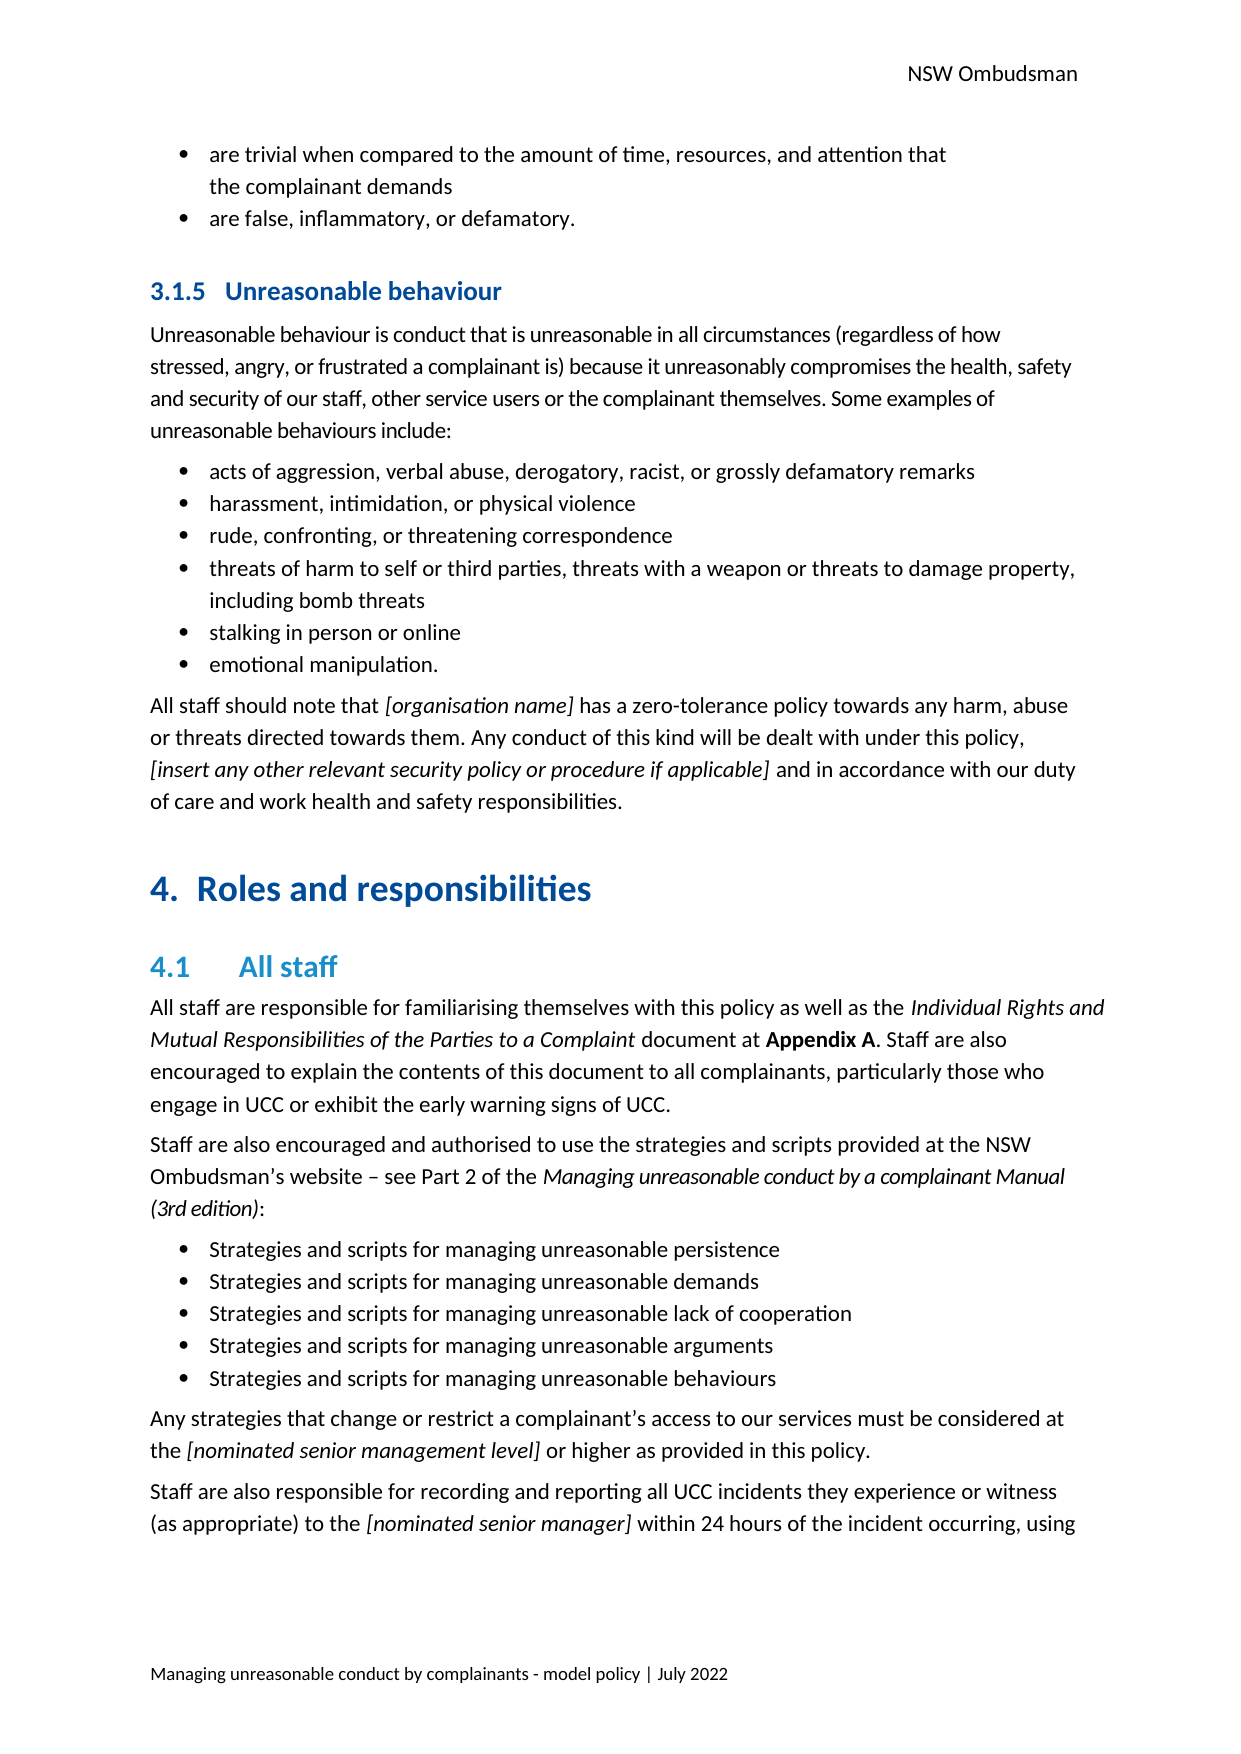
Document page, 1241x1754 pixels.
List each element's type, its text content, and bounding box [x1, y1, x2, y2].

text Strategies and scripts for managing unreasonable lack of cooperation [179, 1299, 1078, 1327]
text acts of aggression, verbal abuse, derogatory, racist, or grossly defamatory remarks [179, 457, 1078, 485]
text are false, inflammatory, or defamatory. [179, 204, 1078, 232]
subtitle 3.1.5 Unreasonable behaviour [150, 274, 1078, 307]
text Unreasonable behaviour is conduct that is unreasonable in all circumstances (regardless of how stressed, angry, or frustrated a complainant is) because it unreasonably compromises the health, safety and security of our staff, other service users or the complainant themselves. Some examples of unreasonable behaviours include: [150, 320, 1078, 445]
text Any strategies that change or restrict a complainant’s access to our services must be considered at the [nominated senior management level] or higher as provided in this policy. [150, 1404, 1078, 1464]
text are trivial when compared to the amount of time, resources, and attention that the complainant demands [179, 140, 979, 200]
text stalking in person or online [179, 618, 1078, 646]
subtitle Roles and responsibilities [150, 869, 1078, 909]
text All staff should note that [organisation name] has a zero-tolerance policy towards any harm, abuse or threats directed towards them. Any conduct of this kind will be dealt with under this policy, [insert any other relevant security policy or procedure if applicable] and in accordance with our duty of care and work health and safety responsibilities. [150, 691, 1078, 815]
text Staff are also encouraged and authorised to use the strategies and scripts provided at the NSW Ombudsman’s website – see Part 2 of the Managing unreasonable conduct by a complainant Manual (3rd edition): [150, 1130, 1078, 1223]
text Strategies and scripts for managing unreasonable arguments [179, 1332, 1078, 1360]
text threats of harm to self or third parties, threats with a weapon or threats to damage property, including bomb threats [179, 554, 1078, 614]
text Strategies and scripts for managing unreasonable behaviours [179, 1364, 1078, 1392]
subtitle All staff [150, 947, 1078, 985]
text emotional manipulation. [179, 650, 1078, 678]
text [150, 1477, 1078, 1537]
text rude, confronting, or threatening correspondence [179, 522, 1078, 549]
text harassment, intimidation, or physical violence [179, 489, 1078, 517]
text Strategies and scripts for managing unreasonable demands [179, 1267, 1078, 1295]
text Strategies and scripts for managing unreasonable persistence [179, 1235, 1078, 1263]
text All staff are responsible for familiarising themselves with this policy as well as the Individual Rights and Mutual Responsibilities of the Parties to a Complaint document at Appendix A. Staff are also encouraged to explain the contents of this document to all complainants, particularly those who engage in UCC or exhibit the early warning signs of UCC. [150, 993, 1112, 1118]
